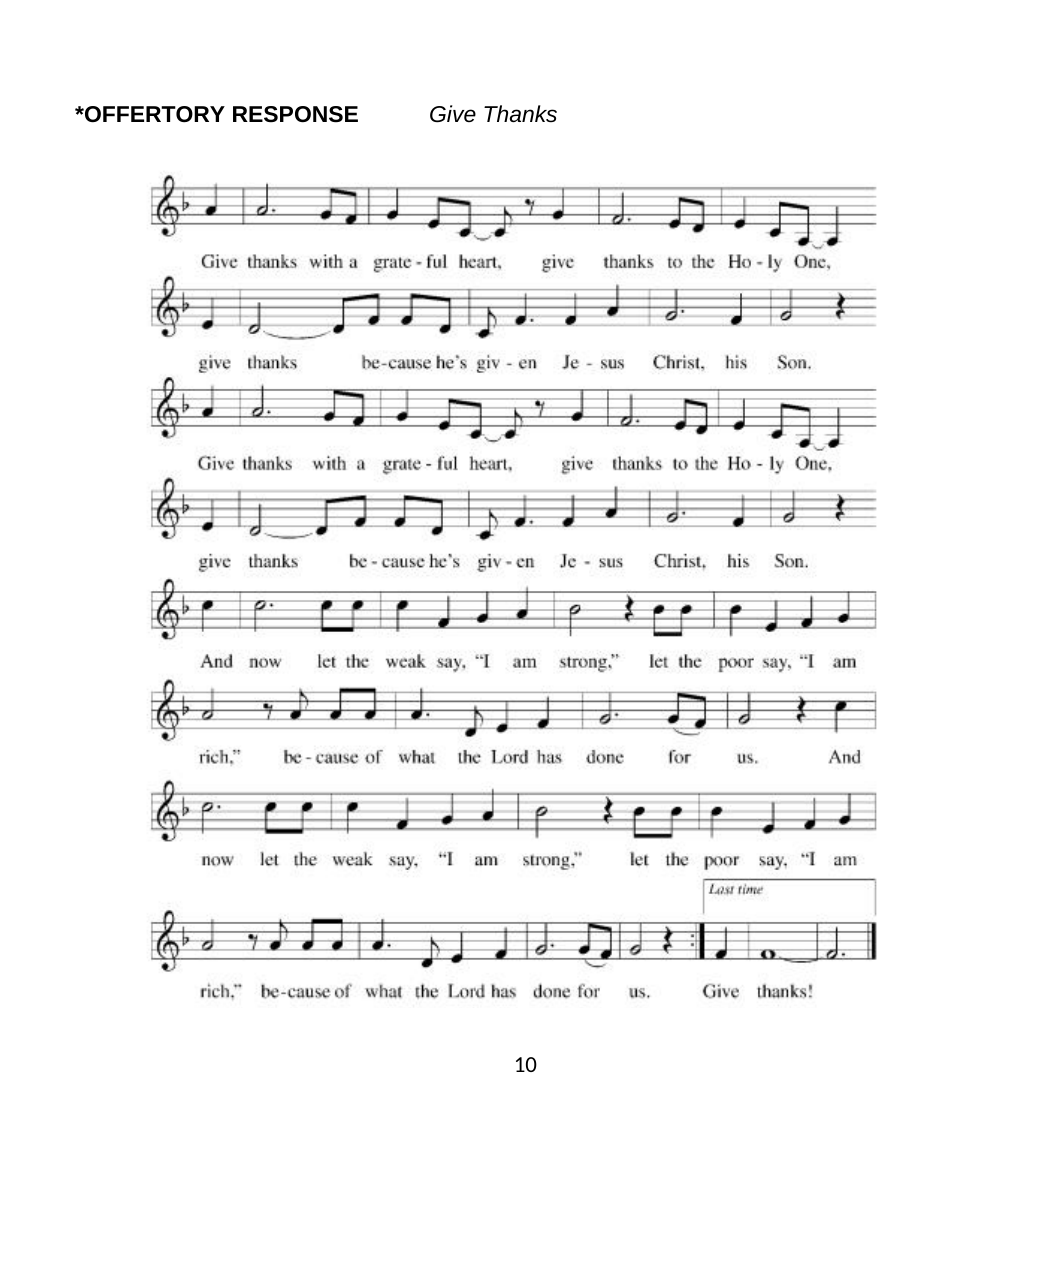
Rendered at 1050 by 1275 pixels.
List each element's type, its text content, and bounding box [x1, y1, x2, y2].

picture [135, 168, 889, 1010]
text *OFFERTORY RESPONSE Give Thanks [75, 101, 975, 128]
